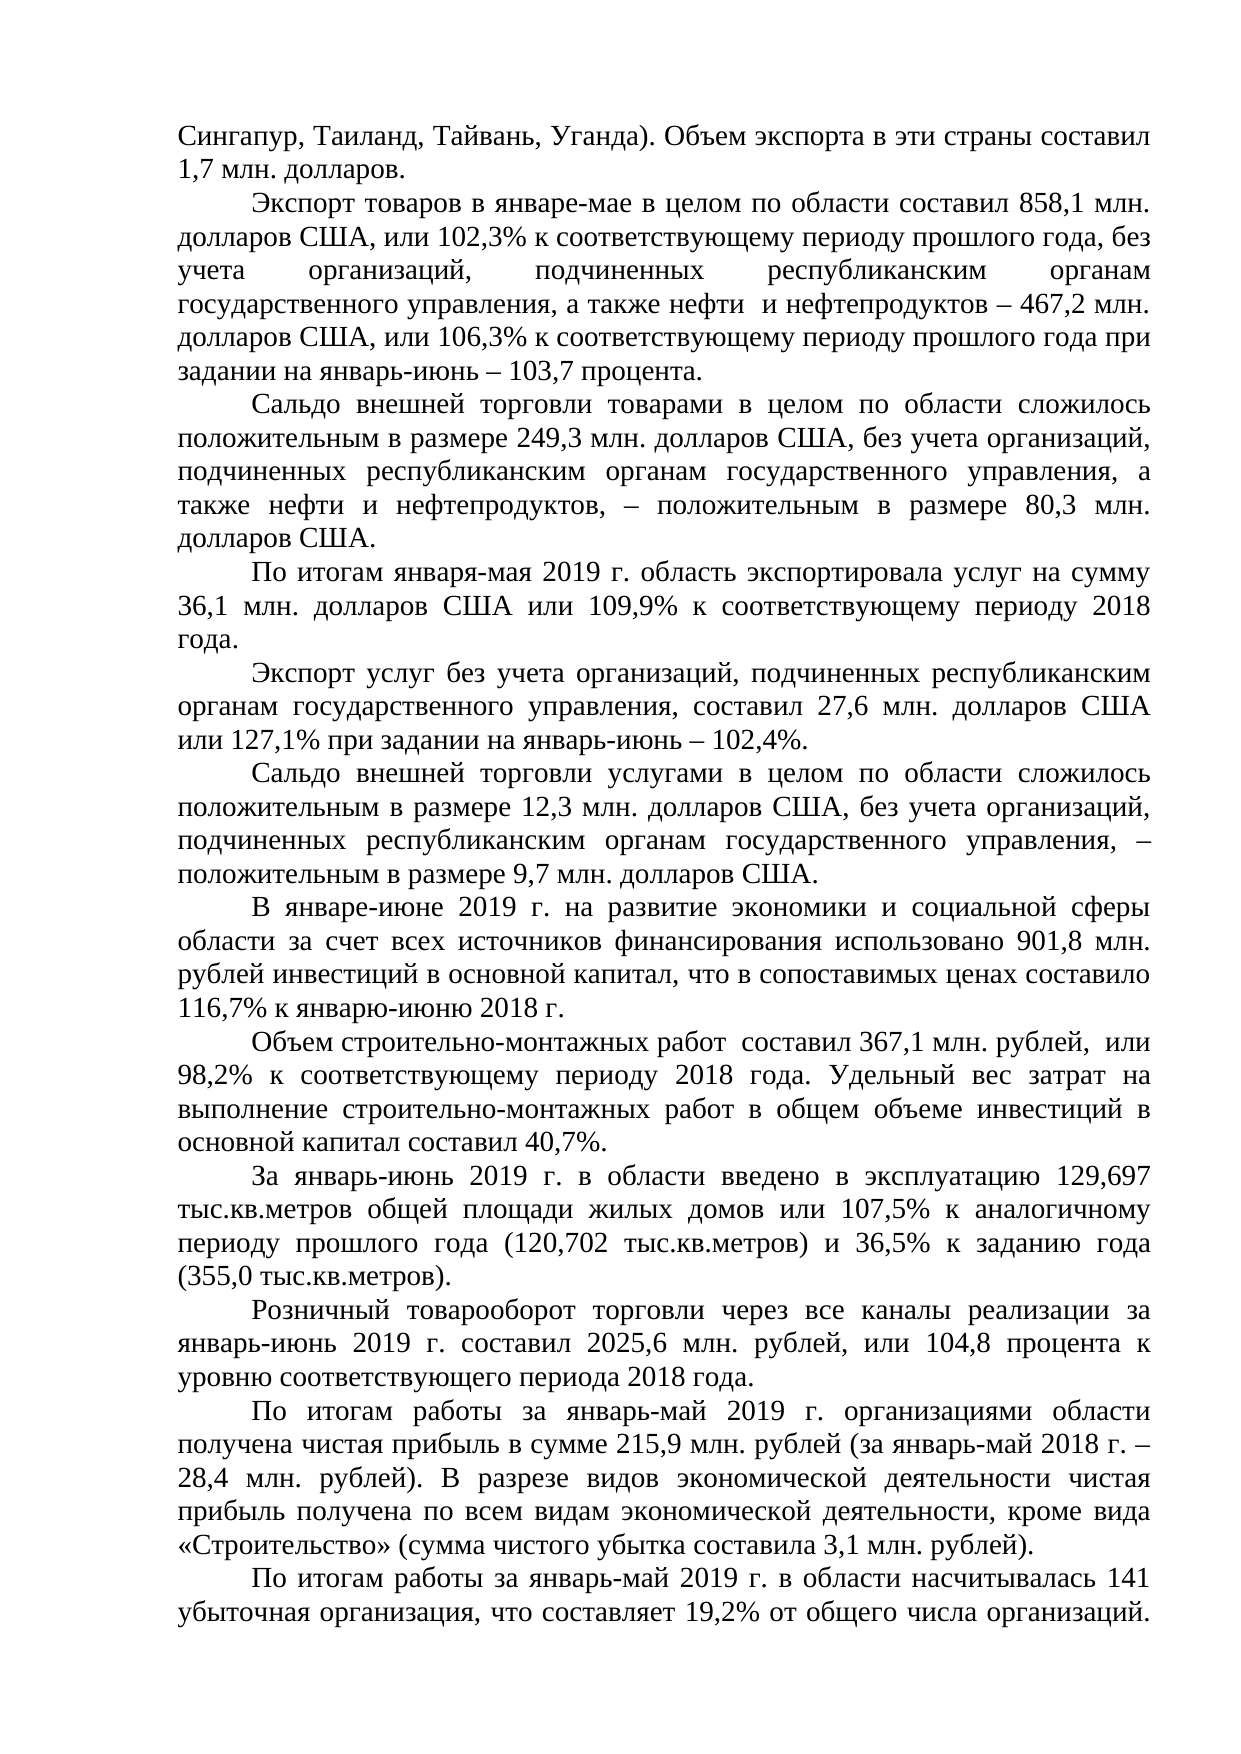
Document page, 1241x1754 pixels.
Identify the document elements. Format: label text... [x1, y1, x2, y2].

text За январь-июнь 2019 г. в области введено в эксплуатацию 129,697 тыс.кв.метров общей площади жилых домов или 107,5% к аналогичному периоду прошлого года (120,702 тыс.кв.метров) и 36,5% к заданию года (355,0 тыс.кв.метров). [177, 1158, 1152, 1292]
text В январе-июне 2019 г. на развитие экономики и социальной сферы области за счет всех источников финансирования использовано 901,8 млн. рублей инвестиций в основной капитал, что в сопоставимых ценах составило 116,7% к январю-июню 2018 г. [177, 889, 1152, 1024]
text Розничный товарооборот торговли через все каналы реализации за январь-июнь 2019 г. составил 2025,6 млн. рублей, или 104,8 процента к уровню соответствующего периода 2018 года. [177, 1292, 1152, 1393]
text Экспорт товаров в январе-мае в целом по области составил 858,1 млн. долларов США, или 102,3% к соответствующему периоду прошлого года, без учета организаций, подчиненных республиканским органам государственного управления, а также нефти и нефтепродуктов – 467,2 млн. долларов США, или 106,3% к соответствующему периоду прошлого года при задании на январь-июнь – 103,7 процента. [177, 185, 1152, 386]
text Сальдо внешней торговли товарами в целом по области сложилось положительным в размере 249,3 млн. долларов США, без учета организаций, подчиненных республиканским органам государственного управления, а также нефти и нефтепродуктов, – положительным в размере 80,3 млн. долларов США. [177, 386, 1152, 554]
text По итогам января-мая 2019 г. область экспортировала услуг на сумму 36,1 млн. долларов США или 109,9% к соответствующему периоду 2018 года. [177, 554, 1152, 655]
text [177, 118, 1152, 185]
text Экспорт услуг без учета организаций, подчиненных республиканским органам государственного управления, составил 27,6 млн. долларов США или 127,1% при задании на январь-июнь – 102,4%. [177, 655, 1152, 755]
text Сальдо внешней торговли услугами в целом по области сложилось положительным в размере 12,3 млн. долларов США, без учета организаций, подчиненных республиканским органам государственного управления, – положительным в размере 9,7 млн. долларов США. [177, 755, 1152, 889]
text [177, 1560, 1152, 1627]
text По итогам работы за январь-май 2019 г. организациями области получена чистая прибыль в сумме 215,9 млн. рублей (за январь-май 2018 г. – 28,4 млн. рублей). В разрезе видов экономической деятельности чистая прибыль получена по всем видам экономической деятельности, кроме вида «Строительство» (сумма чистого убытка составила 3,1 млн. рублей). [177, 1393, 1152, 1560]
text Объем строительно-монтажных работ составил 367,1 млн. рублей, или 98,2% к соответствующему периоду 2018 года. Удельный вес затрат на выполнение строительно-монтажных работ в общем объеме инвестиций в основной капитал составил 40,7%. [177, 1024, 1152, 1158]
